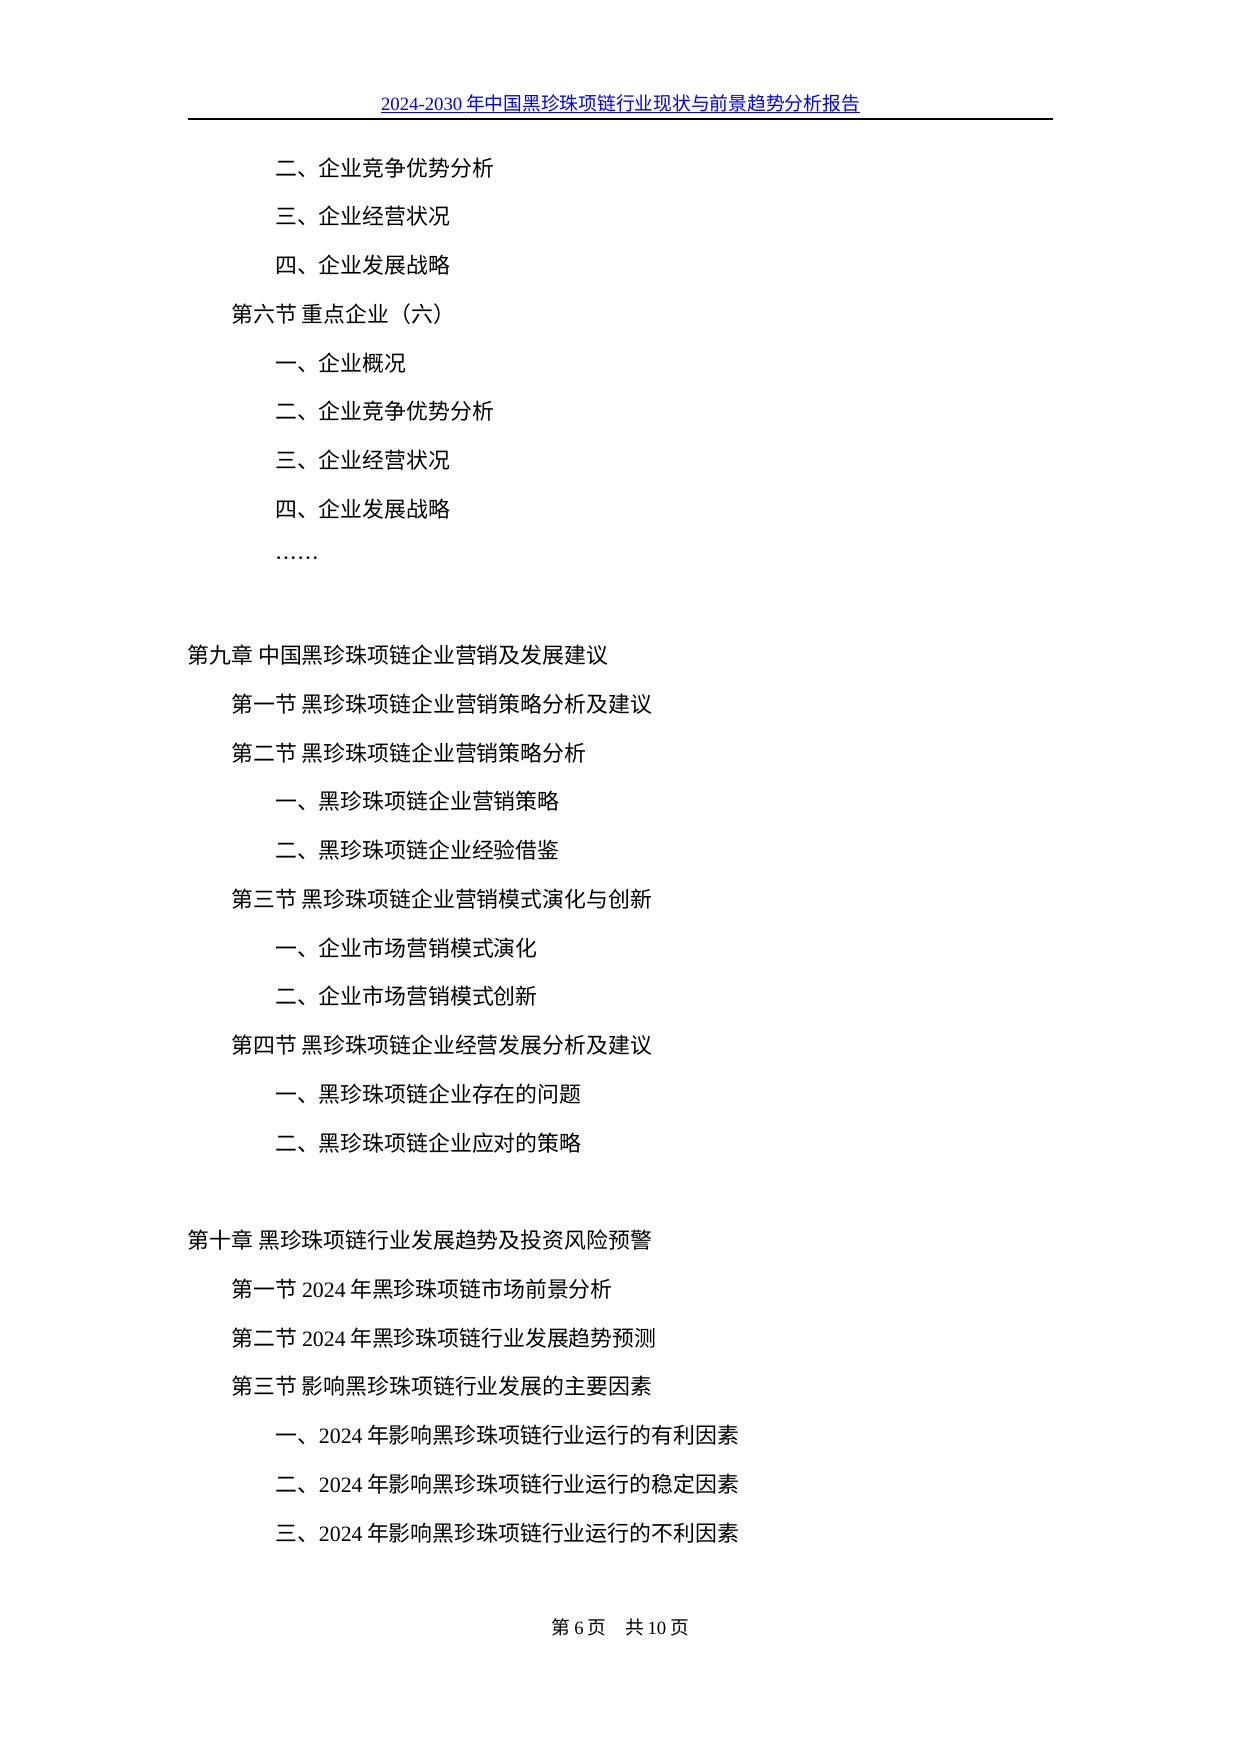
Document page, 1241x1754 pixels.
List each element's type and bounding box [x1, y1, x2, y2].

text [187, 150, 1053, 1548]
